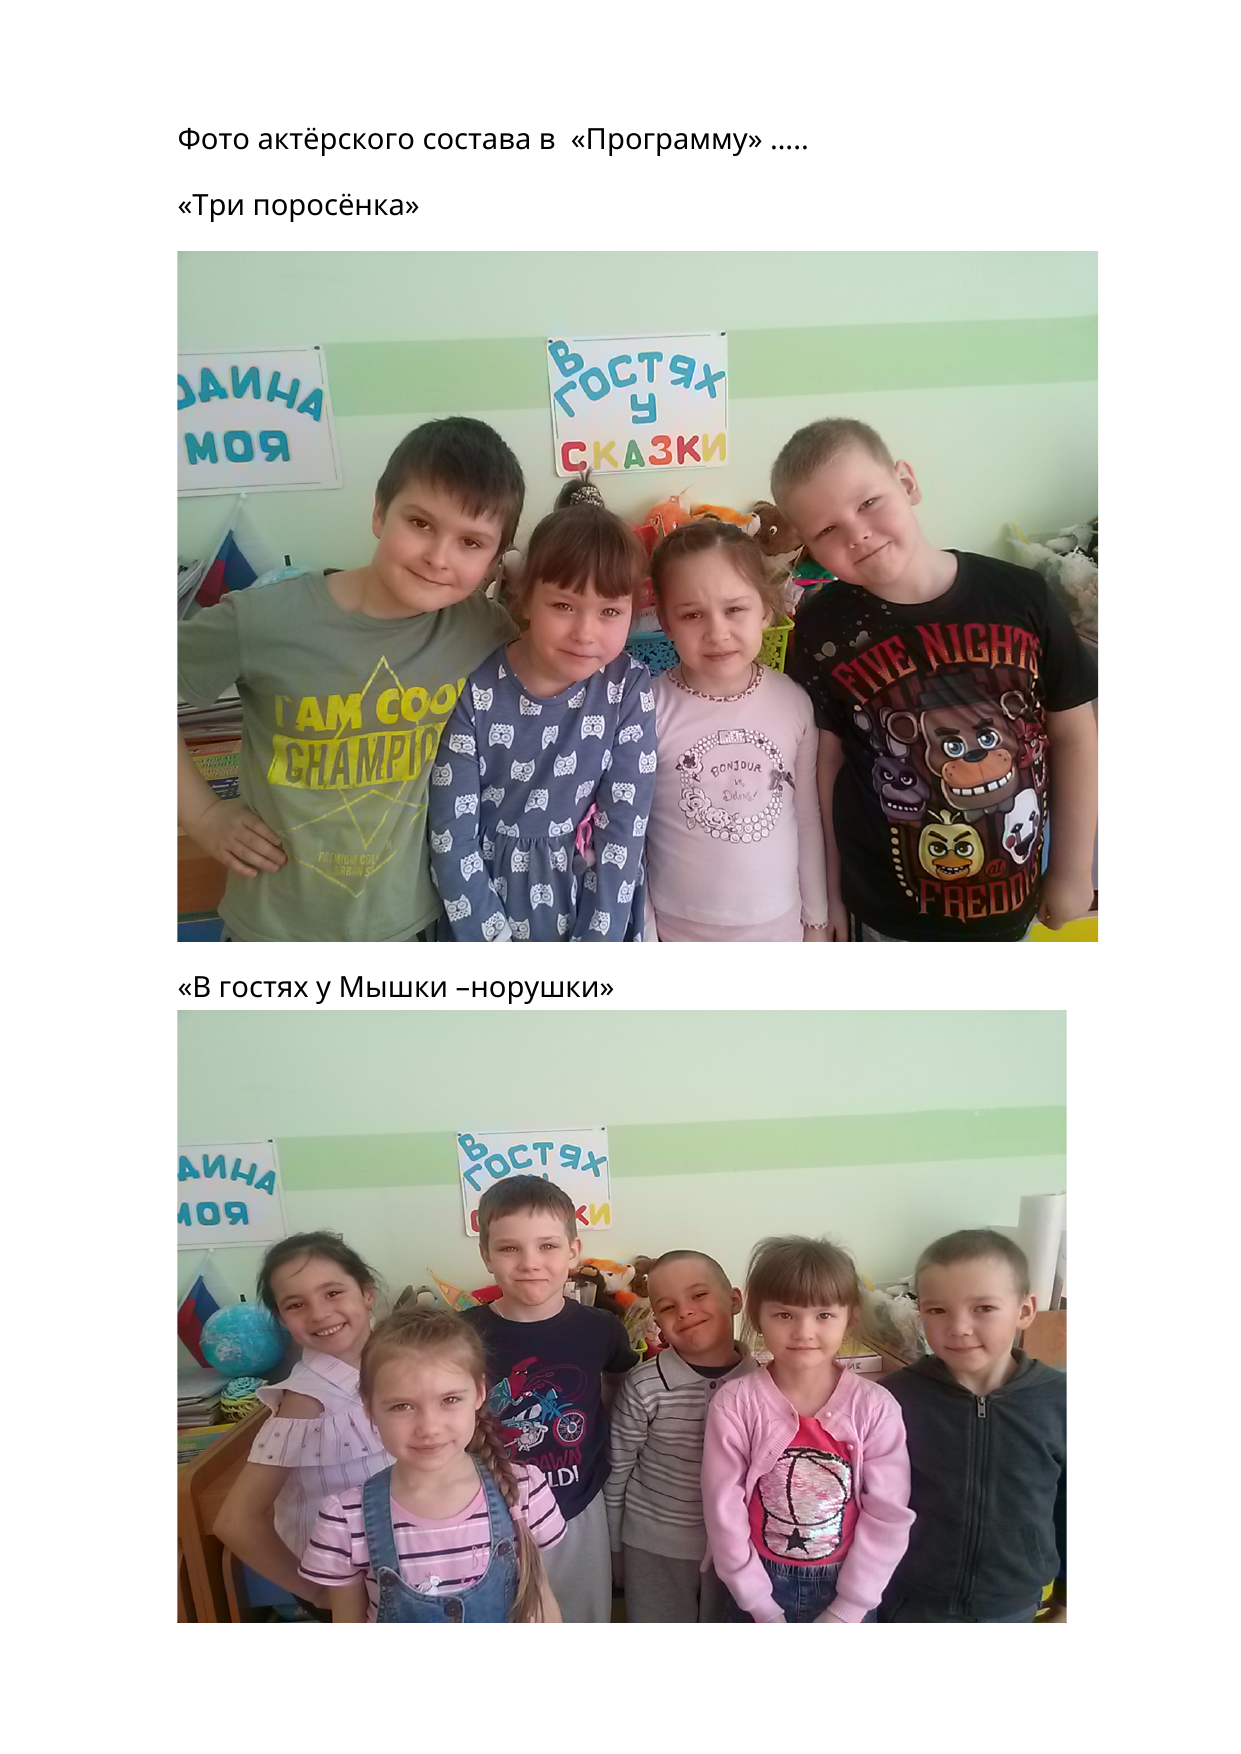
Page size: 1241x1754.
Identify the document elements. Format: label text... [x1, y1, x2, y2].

picture [177, 1010, 1067, 1623]
text Фото актёрского состава в «Программу» ….. [177, 118, 1152, 158]
text «Три поросёнка» [177, 184, 1152, 224]
picture [177, 251, 1099, 942]
